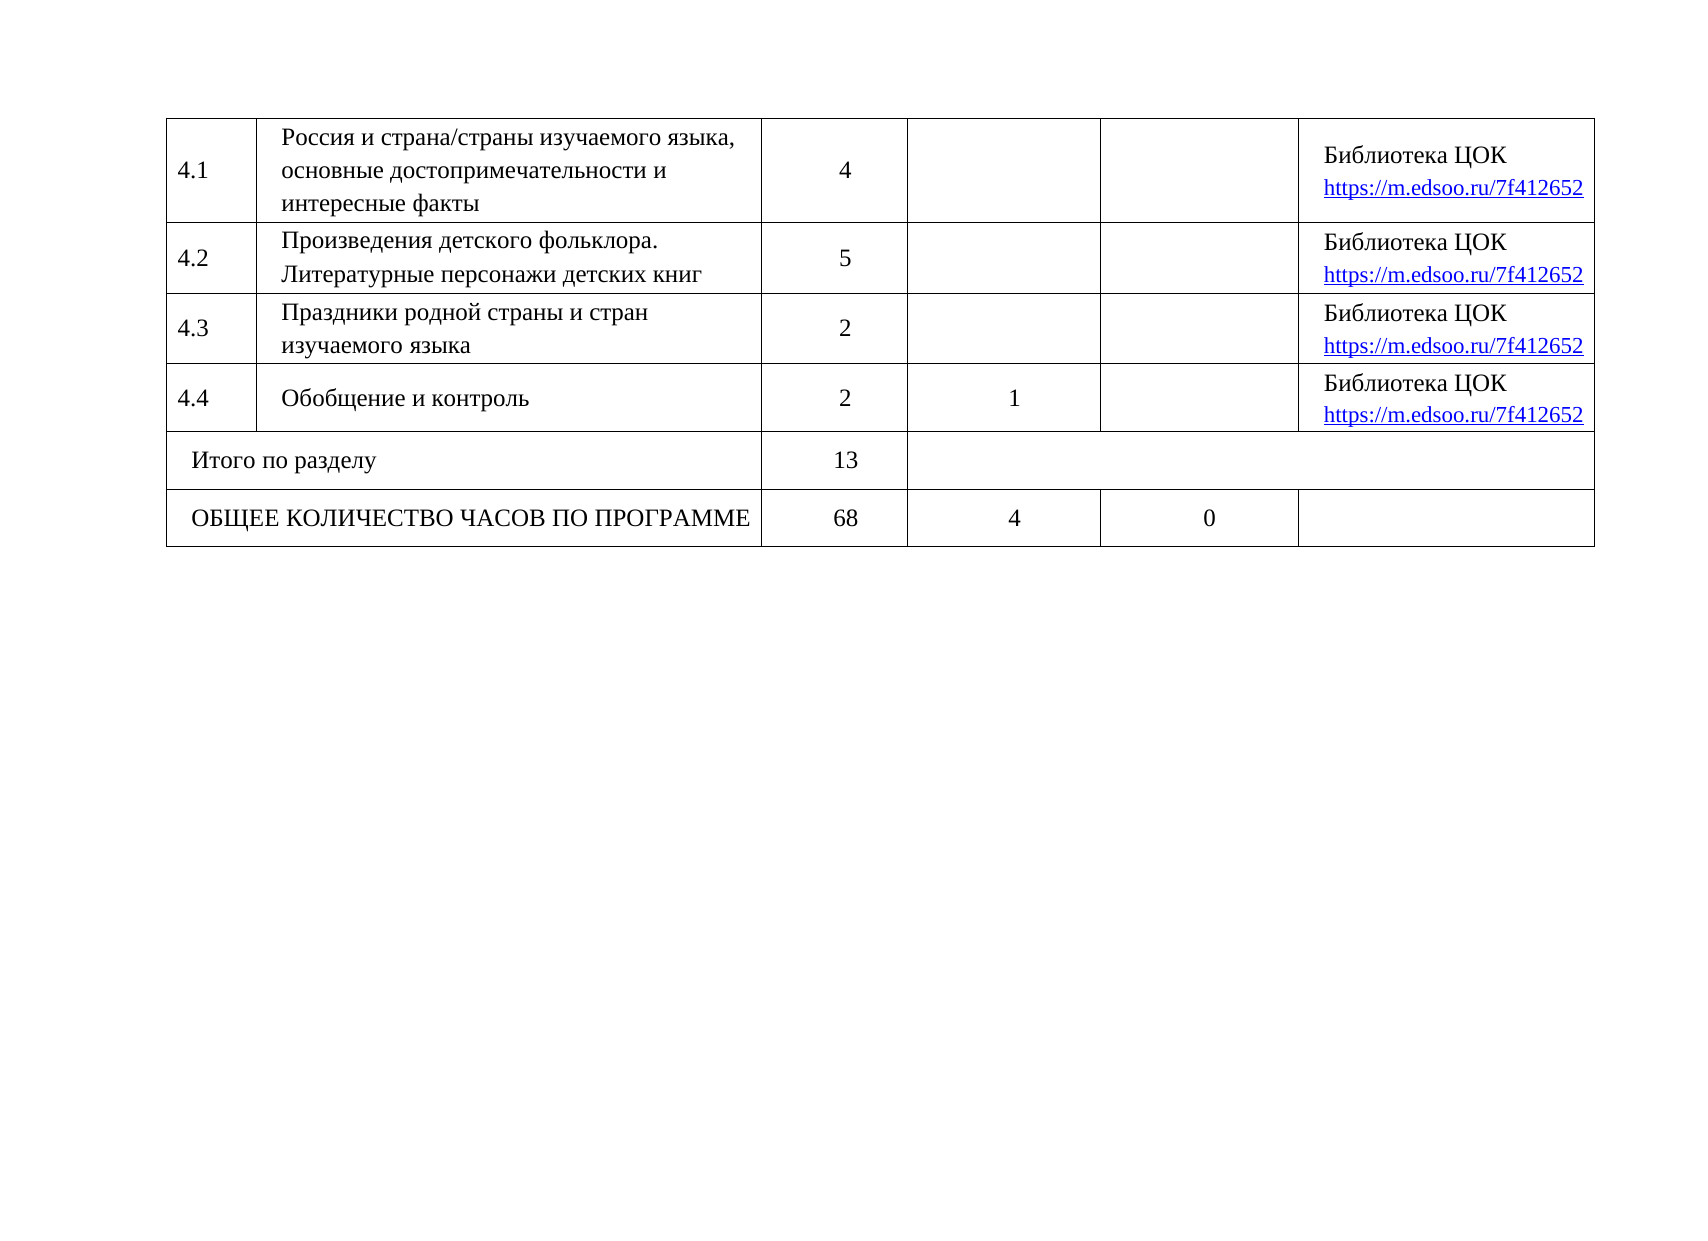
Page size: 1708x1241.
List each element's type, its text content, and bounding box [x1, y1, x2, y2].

table_cell Библиотека ЦОК https://m.edsoo.ru/7f412652 [1299, 294, 1594, 363]
table_cell 4.4 [167, 364, 256, 431]
table_cell 4.3 [167, 294, 256, 363]
table_header Библиотека ЦОК https://m.edsoo.ru/7f412652 [1299, 119, 1594, 222]
table_cell Библиотека ЦОК https://m.edsoo.ru/7f412652 [1299, 364, 1594, 431]
table_header [908, 119, 1100, 222]
table_cell 2 [762, 364, 907, 431]
table_cell 1 [908, 364, 1100, 431]
table_header [1101, 119, 1298, 222]
table_cell Итого по разделу [167, 432, 761, 489]
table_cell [1299, 223, 1594, 292]
table_cell 0 [1101, 490, 1298, 546]
table_cell [1299, 490, 1594, 546]
table_cell 2 [762, 294, 907, 363]
table_cell [1101, 223, 1298, 292]
table_cell [908, 294, 1100, 363]
table_cell ОБЩЕЕ КОЛИЧЕСТВО ЧАСОВ ПО ПРОГРАММЕ [167, 490, 761, 546]
table_header 4.1 [167, 119, 256, 222]
table_cell 68 [762, 490, 907, 546]
table_cell 4 [908, 490, 1100, 546]
table_cell 5 [762, 223, 907, 292]
table_cell Праздники родной страны и стран изучаемого языка [257, 294, 761, 363]
table_cell [908, 432, 1594, 489]
table_cell Обобщение и контроль [257, 364, 761, 431]
table_cell [908, 223, 1100, 292]
table_cell Произведения детского фольклора. Литературные персонажи детских книг [257, 223, 761, 292]
table_cell 4.2 [167, 223, 256, 292]
table_cell [1101, 294, 1298, 363]
table_header Россия и страна/страны изучаемого языка, основные достопримечательности и интересные факты [257, 119, 761, 222]
table_header 4 [762, 119, 907, 222]
table_cell 13 [762, 432, 907, 489]
table_cell [1101, 364, 1298, 431]
